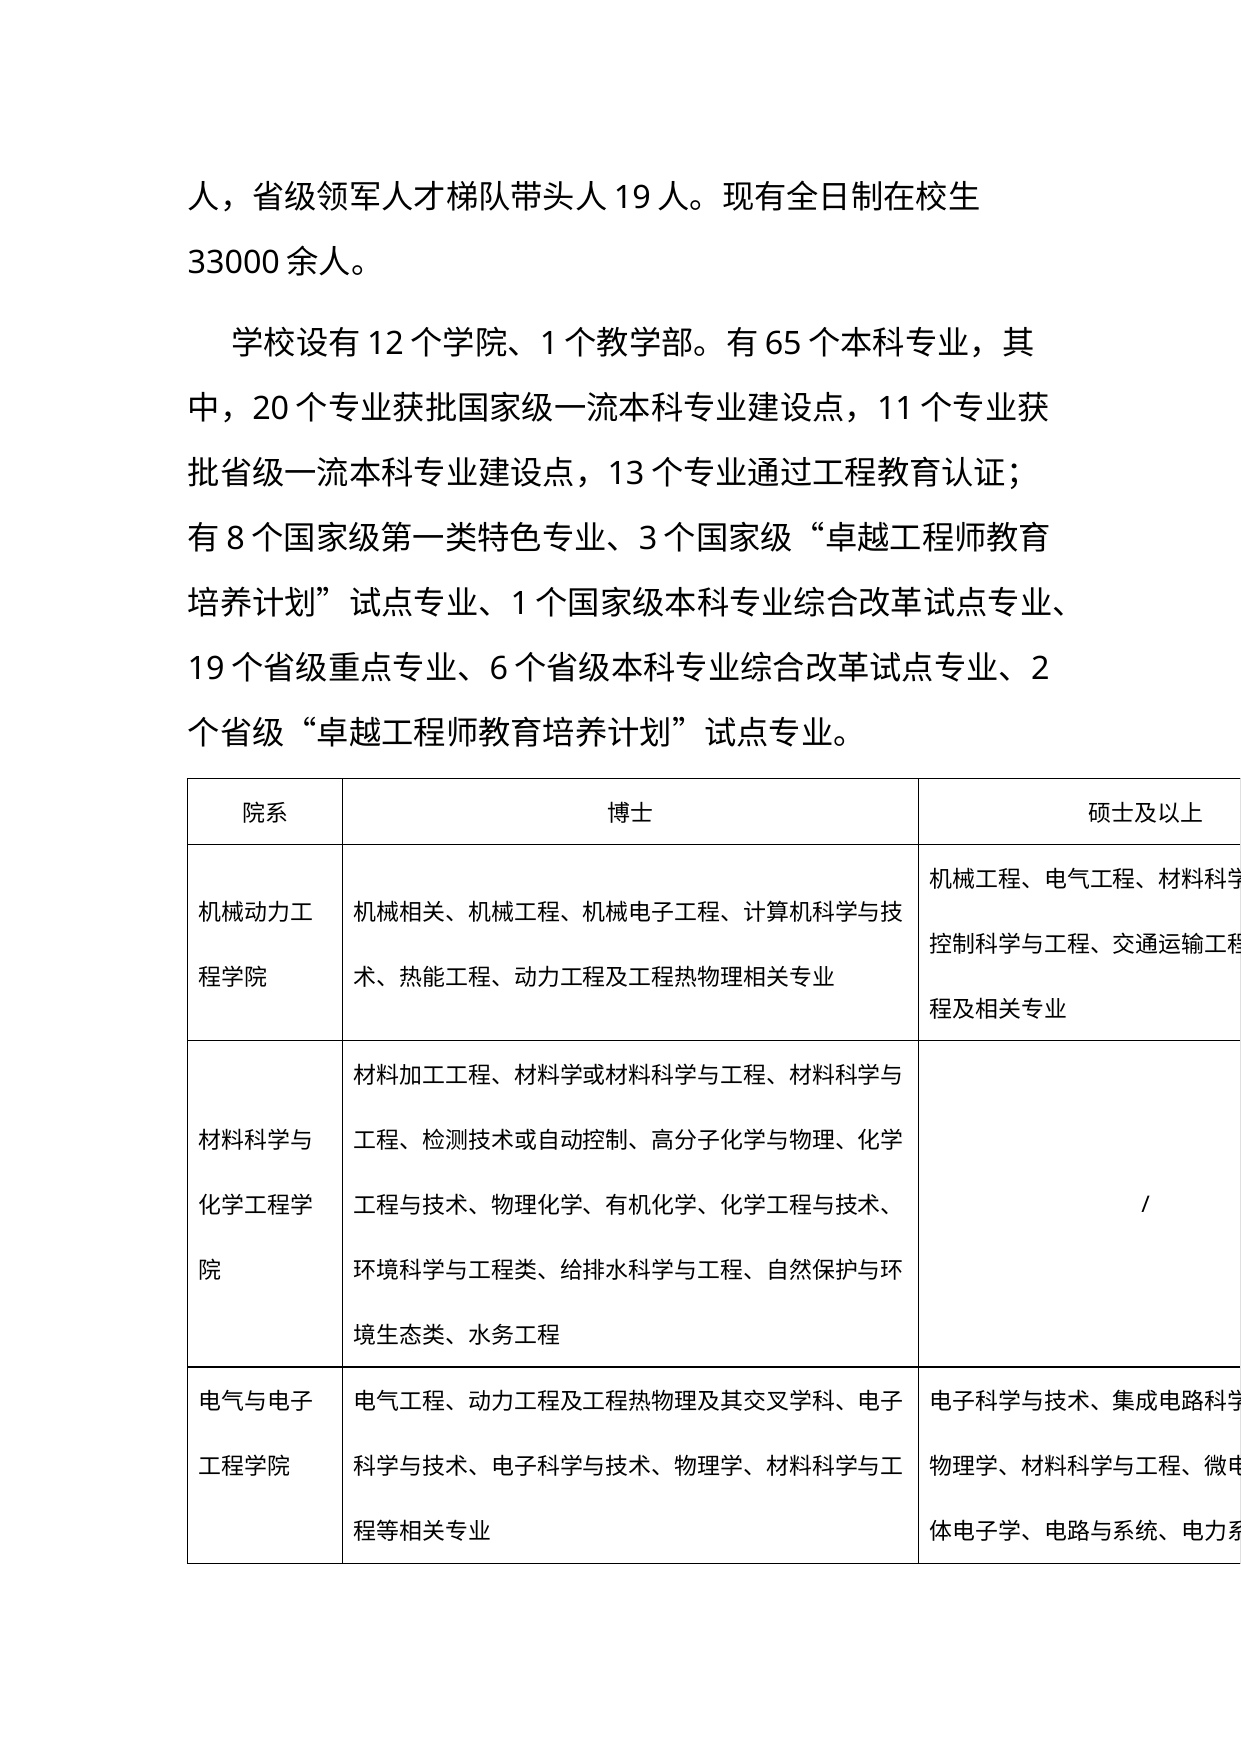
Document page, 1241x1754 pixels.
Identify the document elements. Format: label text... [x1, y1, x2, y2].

table_header 博士 [343, 779, 918, 844]
table_cell / [919, 1041, 1240, 1366]
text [187, 162, 1053, 292]
table_cell 机械动力工程学院 [188, 845, 342, 1040]
table_cell 材料加工工程、材料学或材料科学与工程、材料科学与工程、检测技术或自动控制、高分子化学与物理、化学工程与技术、物理化学、有机化学、化学工程与技术、环境科学与工程类、给排水科学与工程、自然保护与环境生态类、水务工程 [343, 1041, 918, 1366]
text 学校设有12个学院、1个教学部。有65个本科专业，其中，20个专业获批国家级一流本科专业建设点，11个专业获批省级一流本科专业建设点，13个专业通过工程教育认证；有8个国家级第一类特色专业、3个国家级“卓越工程师教育培养计划”试点专业、1个国家级本科专业综合改革试点专业、19个省级重点专业、6个省级本科专业综合改革试点专业、2个省级“卓越工程师教育培养计划”试点专业。 [187, 308, 1053, 763]
table_cell 材料科学与化学工程学院 [188, 1041, 342, 1366]
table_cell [919, 1368, 1240, 1562]
table_cell 机械相关、机械工程、机械电子工程、计算机科学与技术、热能工程、动力工程及工程热物理相关专业 [343, 845, 918, 1040]
table_cell 电气与电子工程学院 [188, 1368, 342, 1562]
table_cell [343, 1368, 918, 1562]
table_header 硕士及以上 [919, 779, 1240, 844]
table_cell 机械工程、电气工程、材料科学与工程、控制科学与工程、交通运输工程、车辆工程及相关专业 [919, 845, 1240, 1040]
table_header 院系 [188, 779, 342, 844]
